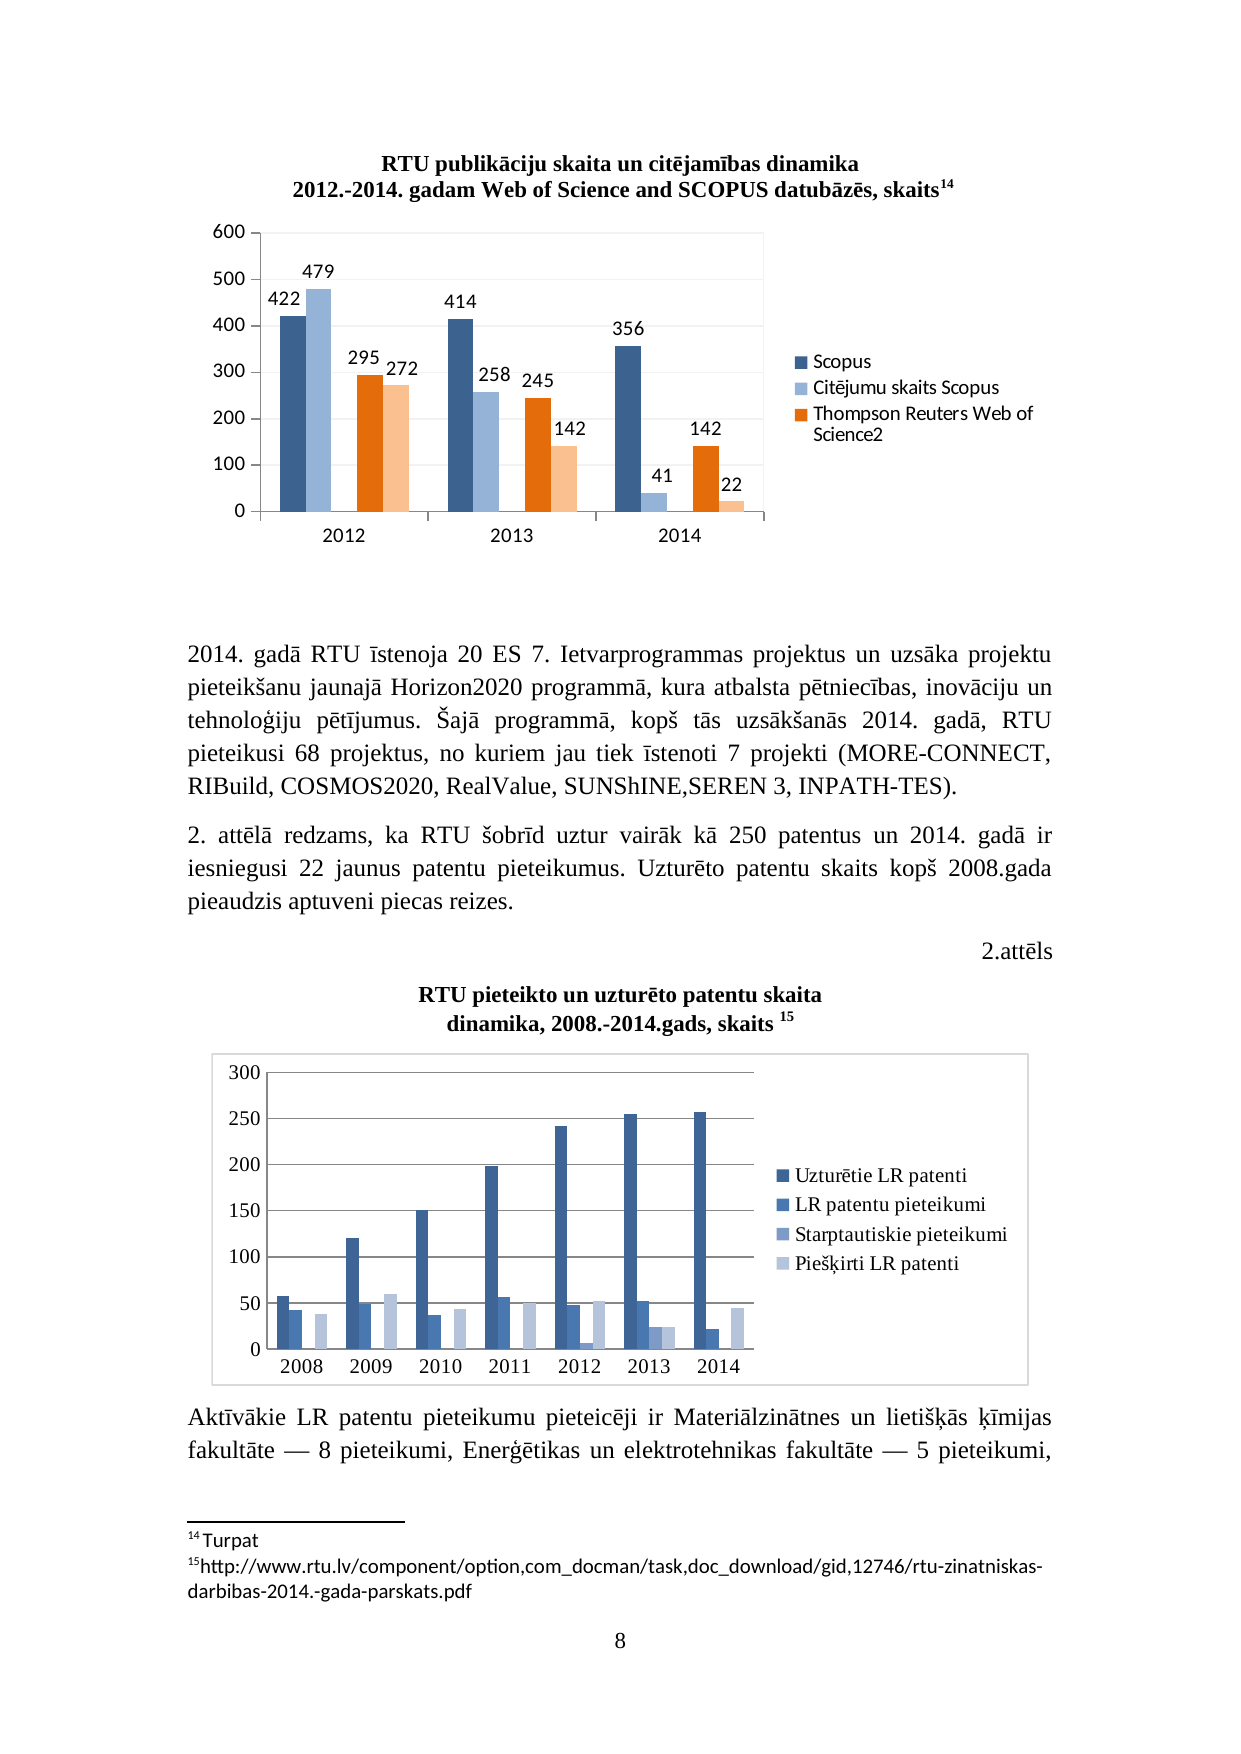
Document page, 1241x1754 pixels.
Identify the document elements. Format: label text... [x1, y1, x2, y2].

text RTU publikāciju skaita un citējamības dinamika 2012.-2014. gadam Web of Science and SCOPUS datubāzēs, skaits [187, 150, 1053, 203]
text 2014. gadā RTU īstenoja 20 ES 7. Ietvarprogrammas projektus un uzsāka projektu pieteikšanu jaunajā Horizon2020 programmā, kura atbalsta pētniecības, inovāciju un tehnoloģiju pētījumus. Šajā programmā, kopš tās uzsākšanās 2014. gadā, RTU pieteikusi 68 projektus, no kuriem jau tiek īstenoti 7 projekti (MORE-CONNECT, RIBuild, COSMOS2020, RealValue, SUNShINE,SEREN 3, INPATH-TES). [187, 639, 1053, 799]
text 2.attēls [187, 936, 1053, 965]
text RTU pieteikto un uzturēto patentu skaita dinamika, 2008.-2014.gads, skaits [187, 982, 1053, 1037]
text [187, 1402, 1053, 1464]
text 2. attēlā redzams, ka RTU šobrīd uztur vairāk kā 250 patentus un 2014. gadā ir iesniegusi 22 jaunus patentu pieteikumus. Uzturēto patentu skaits kopš 2008.gada pieaudzis aptuveni piecas reizes. [187, 820, 1053, 915]
